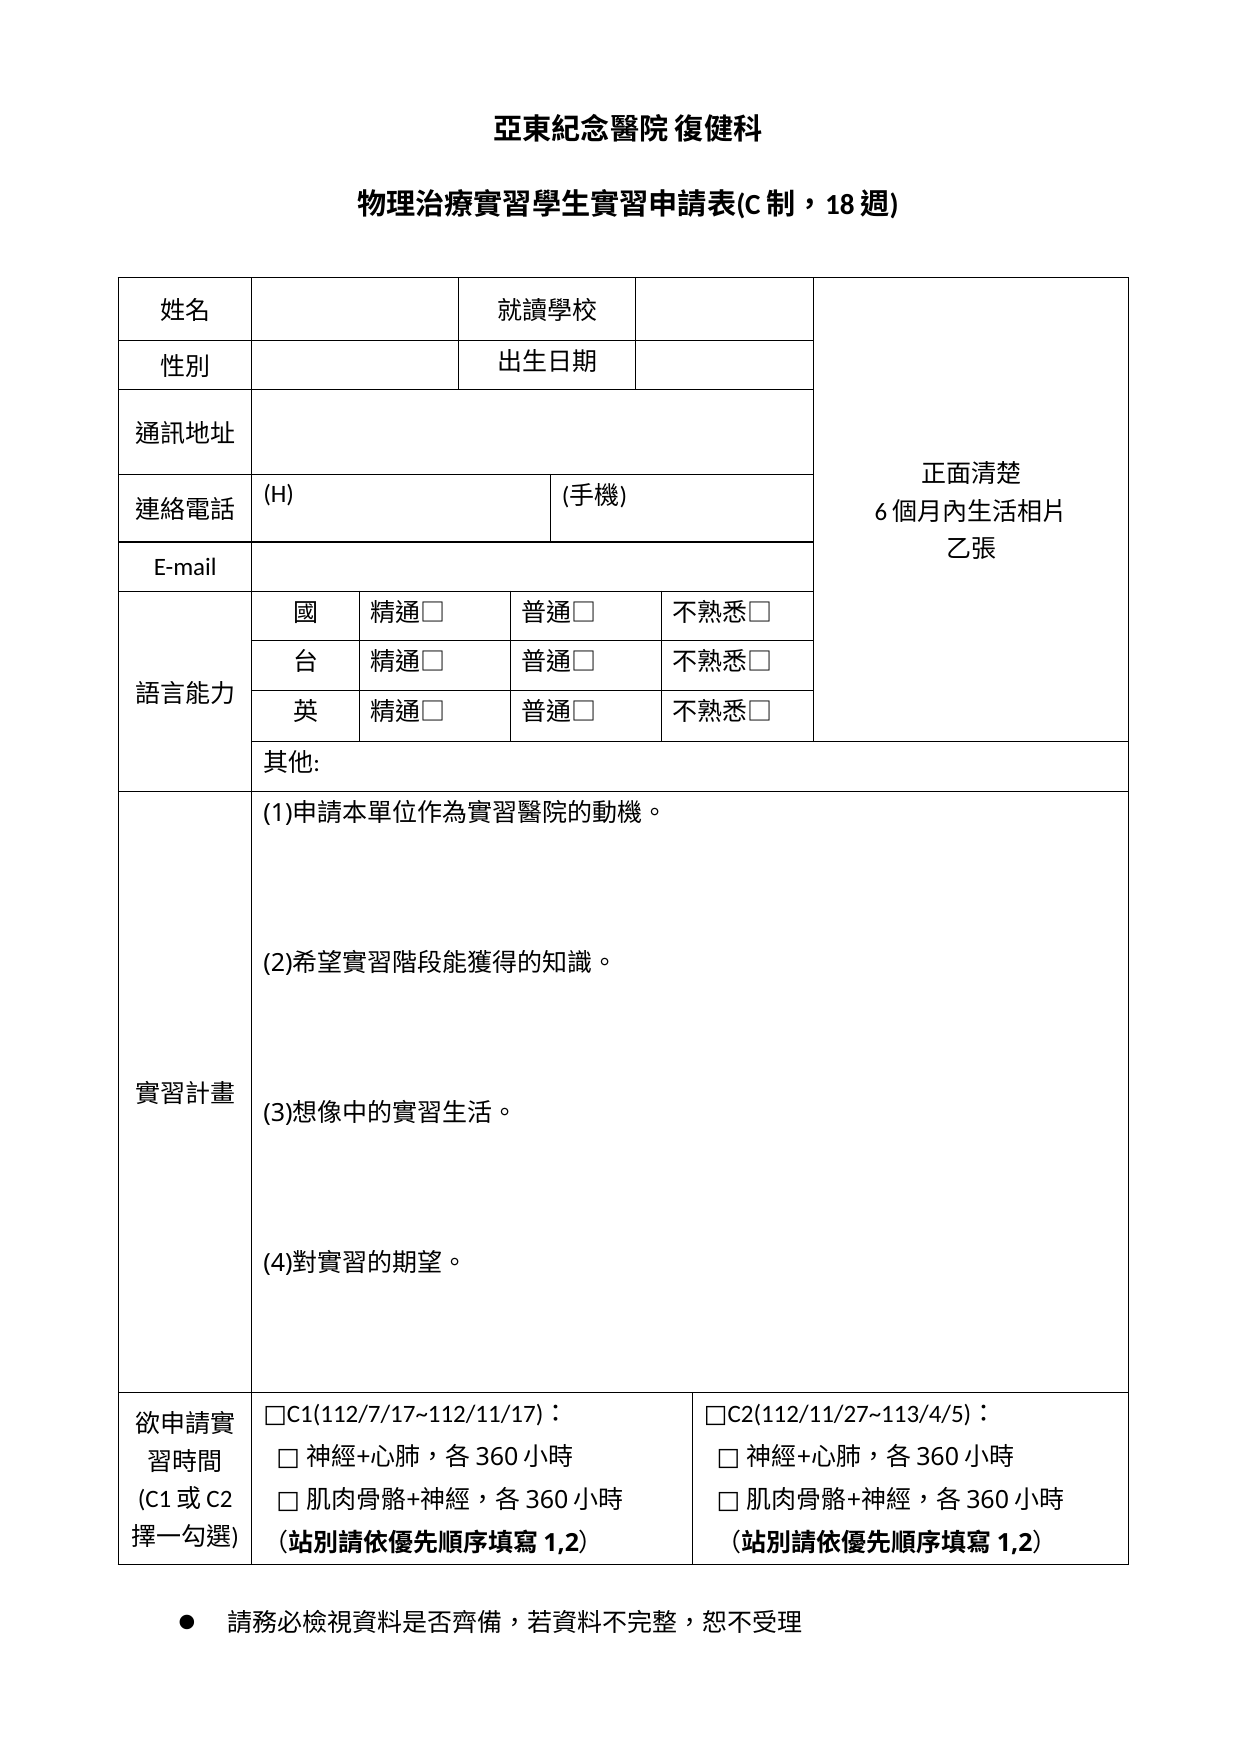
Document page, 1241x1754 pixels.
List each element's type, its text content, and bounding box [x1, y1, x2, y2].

table_cell 精通□ [360, 691, 510, 741]
table_header 就讀學校 [459, 278, 635, 340]
table_header 姓名 [119, 278, 251, 340]
table_cell (1)申請本單位作為實習醫院的動機。 (2)希望實習階段能獲得的知識。 (3)想像中的實習生活。 (4)對實習的期望。 [252, 792, 1128, 1392]
table_cell 其他: [252, 742, 1128, 791]
table_cell 性別 [119, 341, 251, 389]
table_cell 英 [252, 691, 359, 741]
table_cell 連絡電話 [119, 475, 251, 541]
table_cell (H) [252, 475, 550, 541]
table_header [252, 278, 458, 340]
table_header [636, 278, 813, 340]
table_cell [252, 390, 813, 474]
table_cell [636, 341, 813, 389]
table_cell 語言能力 [119, 592, 251, 791]
list 請務必檢視資料是否齊備，若資料不完整，恕不受理 [177, 1602, 1078, 1639]
text 亞東紀念醫院 復健科 [177, 89, 1078, 164]
table_cell 精通□ [360, 592, 510, 640]
table_cell (手機) [551, 475, 813, 541]
table_cell 普通□ [511, 641, 661, 690]
table_cell 國 [252, 592, 359, 640]
table_cell 不熟悉□ [662, 592, 813, 640]
table_cell 實習計畫 [119, 792, 251, 1392]
table_cell 精通□ [360, 641, 510, 690]
table_cell 不熟悉□ [662, 691, 813, 741]
table_cell 普通□ [511, 592, 661, 640]
table_cell □C1(112/7/17~112/11/17)： □ 神經+心肺，各360小時 □ 肌肉骨骼+神經，各360小時 （站別請依優先順序填寫1,2） [252, 1393, 692, 1563]
table_cell 出生日期 [459, 341, 635, 389]
table_cell 台 [252, 641, 359, 690]
table_cell 通訊地址 [119, 390, 251, 474]
table_cell [252, 543, 813, 591]
table_header 正面清楚 6個月內生活相片 乙張 [814, 278, 1128, 741]
table_cell [252, 341, 458, 389]
table_cell 欲申請實習時間 (C1或C2 擇一勾選) [119, 1393, 251, 1563]
text 物理治療實習學生實習申請表(C制，18週) [177, 164, 1078, 239]
table_cell 普通□ [511, 691, 661, 741]
table_cell □C2(112/11/27~113/4/5)： □ 神經+心肺，各360小時 □ 肌肉骨骼+神經，各360小時 （站別請依優先順序填寫1,2） [693, 1393, 1128, 1563]
table_cell E-mail [119, 543, 251, 591]
table_cell 不熟悉□ [662, 641, 813, 690]
